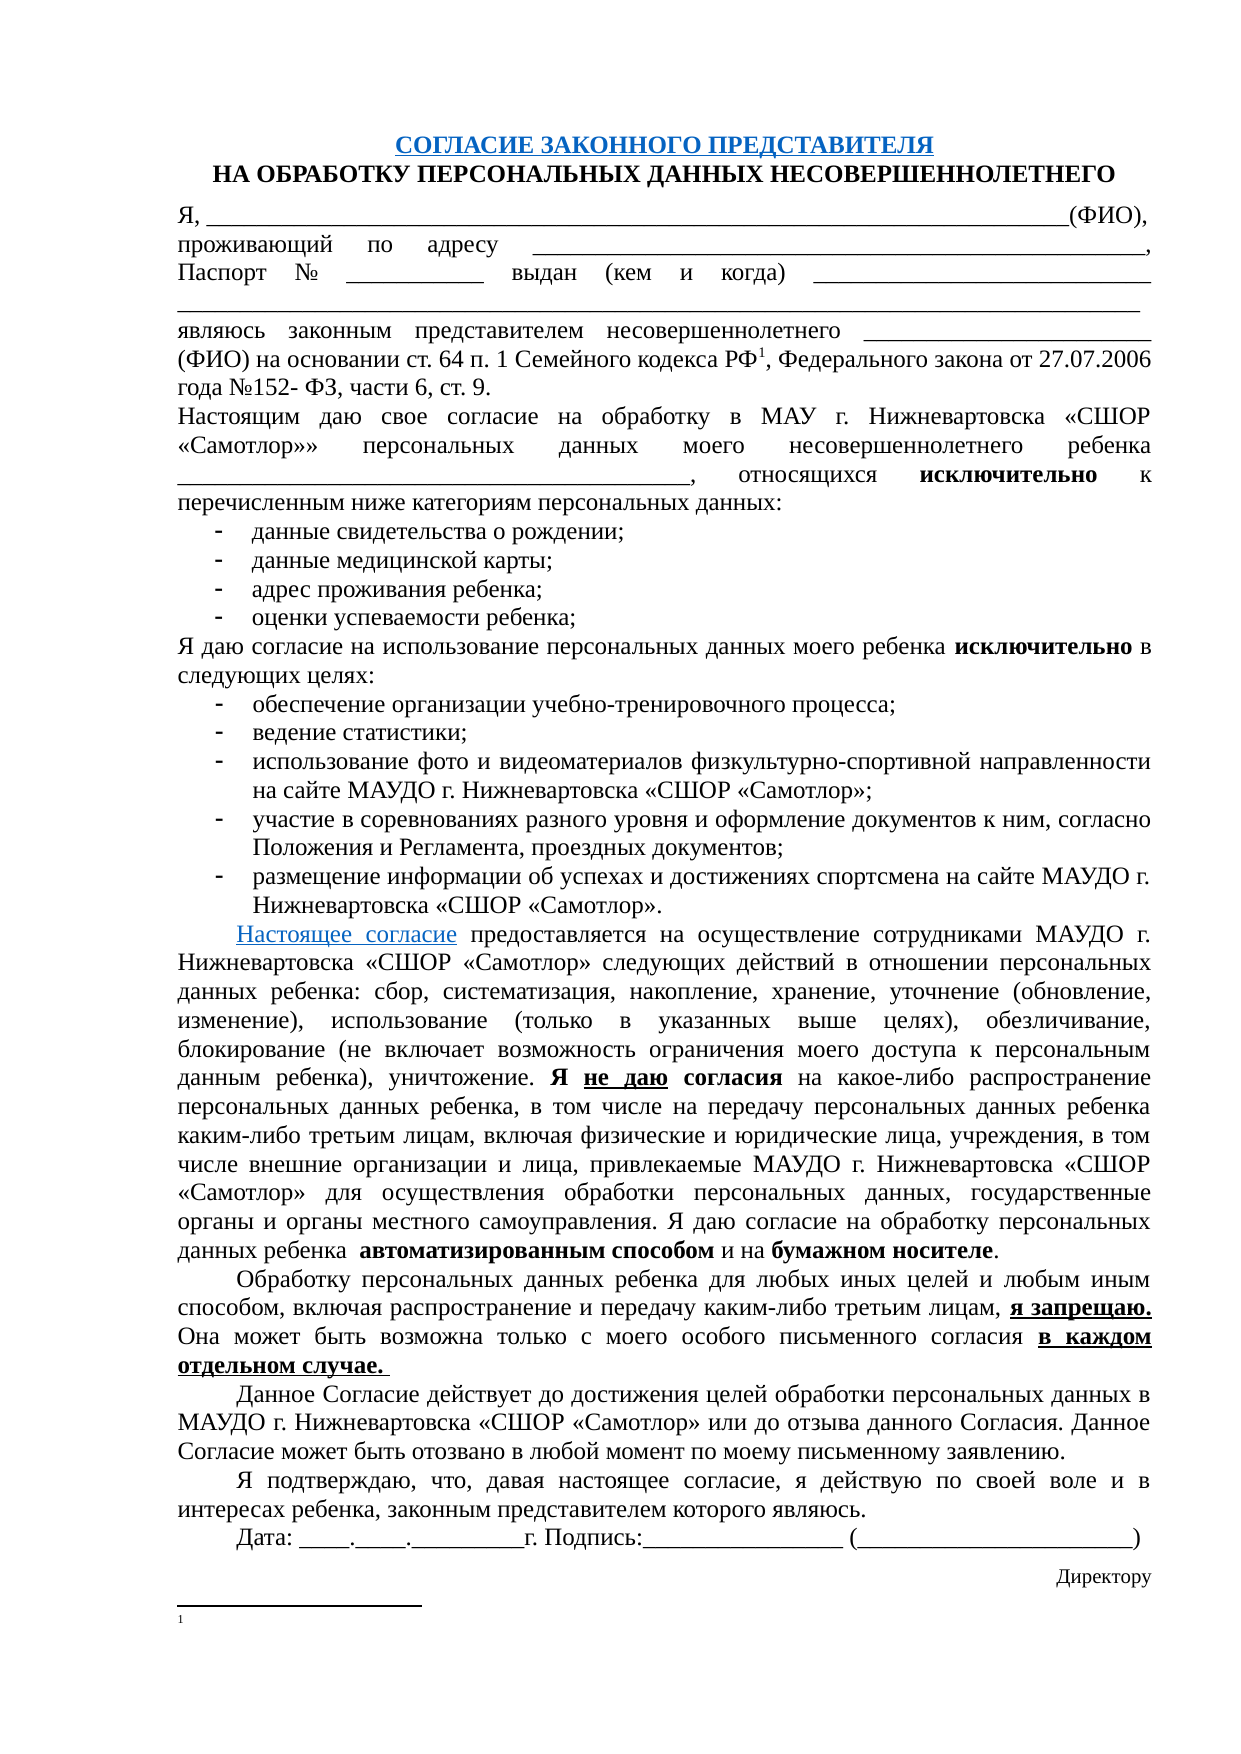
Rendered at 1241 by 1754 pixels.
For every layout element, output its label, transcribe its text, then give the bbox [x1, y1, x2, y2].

text Директору [251, 1564, 1152, 1588]
list адрес проживания ребенка; [214, 574, 1152, 602]
text Настоящим даю свое согласие на обработку в МАУ г. Нижневартовска «СШОР «Самотлор»» персональных данных моего несовершеннолетнего ребенка _________________________________________, относящихся исключительно к перечисленным ниже категориям персональных данных: [177, 401, 1152, 516]
text Я подтверждаю, что, давая настоящее согласие, я действую по своей воле и в интересах ребенка, законным представителем которого являюсь. [177, 1465, 1152, 1522]
text являюсь законным представителем несовершеннолетнего _______________________ (ФИО) на основании ст. 64 п. 1 Семейного кодекса РФ, Федерального закона от 27.07.2006 года №152- ФЗ, части 6, ст. 9. [177, 315, 1152, 401]
text Данное Согласие действует до достижения целей обработки персональных данных в МАУДО г. Нижневартовска «СШОР «Самотлор» или до отзыва данного Согласия. Данное Согласие может быть отозвано в любой момент по моему письменному заявлению. [177, 1379, 1152, 1465]
list размещение информации об успехах и достижениях спортсмена на сайте МАУДО г. Нижневартовска «СШОР «Самотлор». [215, 861, 1152, 919]
list участие в соревнованиях разного уровня и оформление документов к ним, согласно Положения и Регламента, проездных документов; [215, 804, 1152, 861]
list оценки успеваемости ребенка; [214, 602, 1152, 631]
text Я, _____________________________________________________________________(ФИО), [177, 200, 1152, 229]
text проживающий по адресу _________________________________________________, Паспорт № ___________ выдан (кем и когда) ___________________________ _____________________________________________________________________________ [177, 229, 1152, 315]
list ведение статистики; [215, 717, 1152, 746]
list данные свидетельства о рождении; [214, 516, 1152, 545]
text Настоящее согласие предоставляется на осуществление сотрудниками МАУДО г. Нижневартовска «СШОР «Самотлор» следующих действий в отношении персональных данных ребенка: сбор, систематизация, накопление, хранение, уточнение (обновление, изменение), использование (только в указанных выше целях), обезличивание, блокирование (не включает возможность ограничения моего доступа к персональным данным ребенка), уничтожение. Я не даю согласия на какое-либо распространение персональных данных ребенка, в том числе на передачу персональных данных ребенка каким-либо третьим лицам, включая физические и юридические лица, учреждения, в том числе внешние организации и лица, привлекаемые МАУДО г. Нижневартовска «СШОР «Самотлор» для осуществления обработки персональных данных, государственные органы и органы местного самоуправления. Я даю согласие на обработку персональных данных ребенка автоматизированным способом и на бумажном носителе. [177, 919, 1152, 1264]
list использование фото и видеоматериалов физкультурно-спортивной направленности на сайте МАУДО г. Нижневартовска «СШОР «Самотлор»; [215, 746, 1152, 804]
list обеспечение организации учебно-тренировочного процесса; [215, 689, 1152, 717]
list данные медицинской карты; [214, 545, 1152, 574]
text Обработку персональных данных ребенка для любых иных целей и любым иным способом, включая распространение и передачу каким-либо третьим лицам, я запрещаю. Она может быть возможна только с моего особого письменного согласия в каждом отдельном случае. [177, 1264, 1152, 1379]
text СОГЛАСИЕ ЗАКОННОГО ПРЕДСТАВИТЕЛЯ НА ОБРАБОТКУ ПЕРСОНАЛЬНЫХ ДАННЫХ НЕСОВЕРШЕННОЛЕТНЕГО [177, 130, 1152, 187]
text Дата: ____.____._________г. Подпись:________________ (______________________) [177, 1522, 1152, 1551]
text Я даю согласие на использование персональных данных моего ребенка исключительно в следующих целях: [177, 631, 1152, 689]
